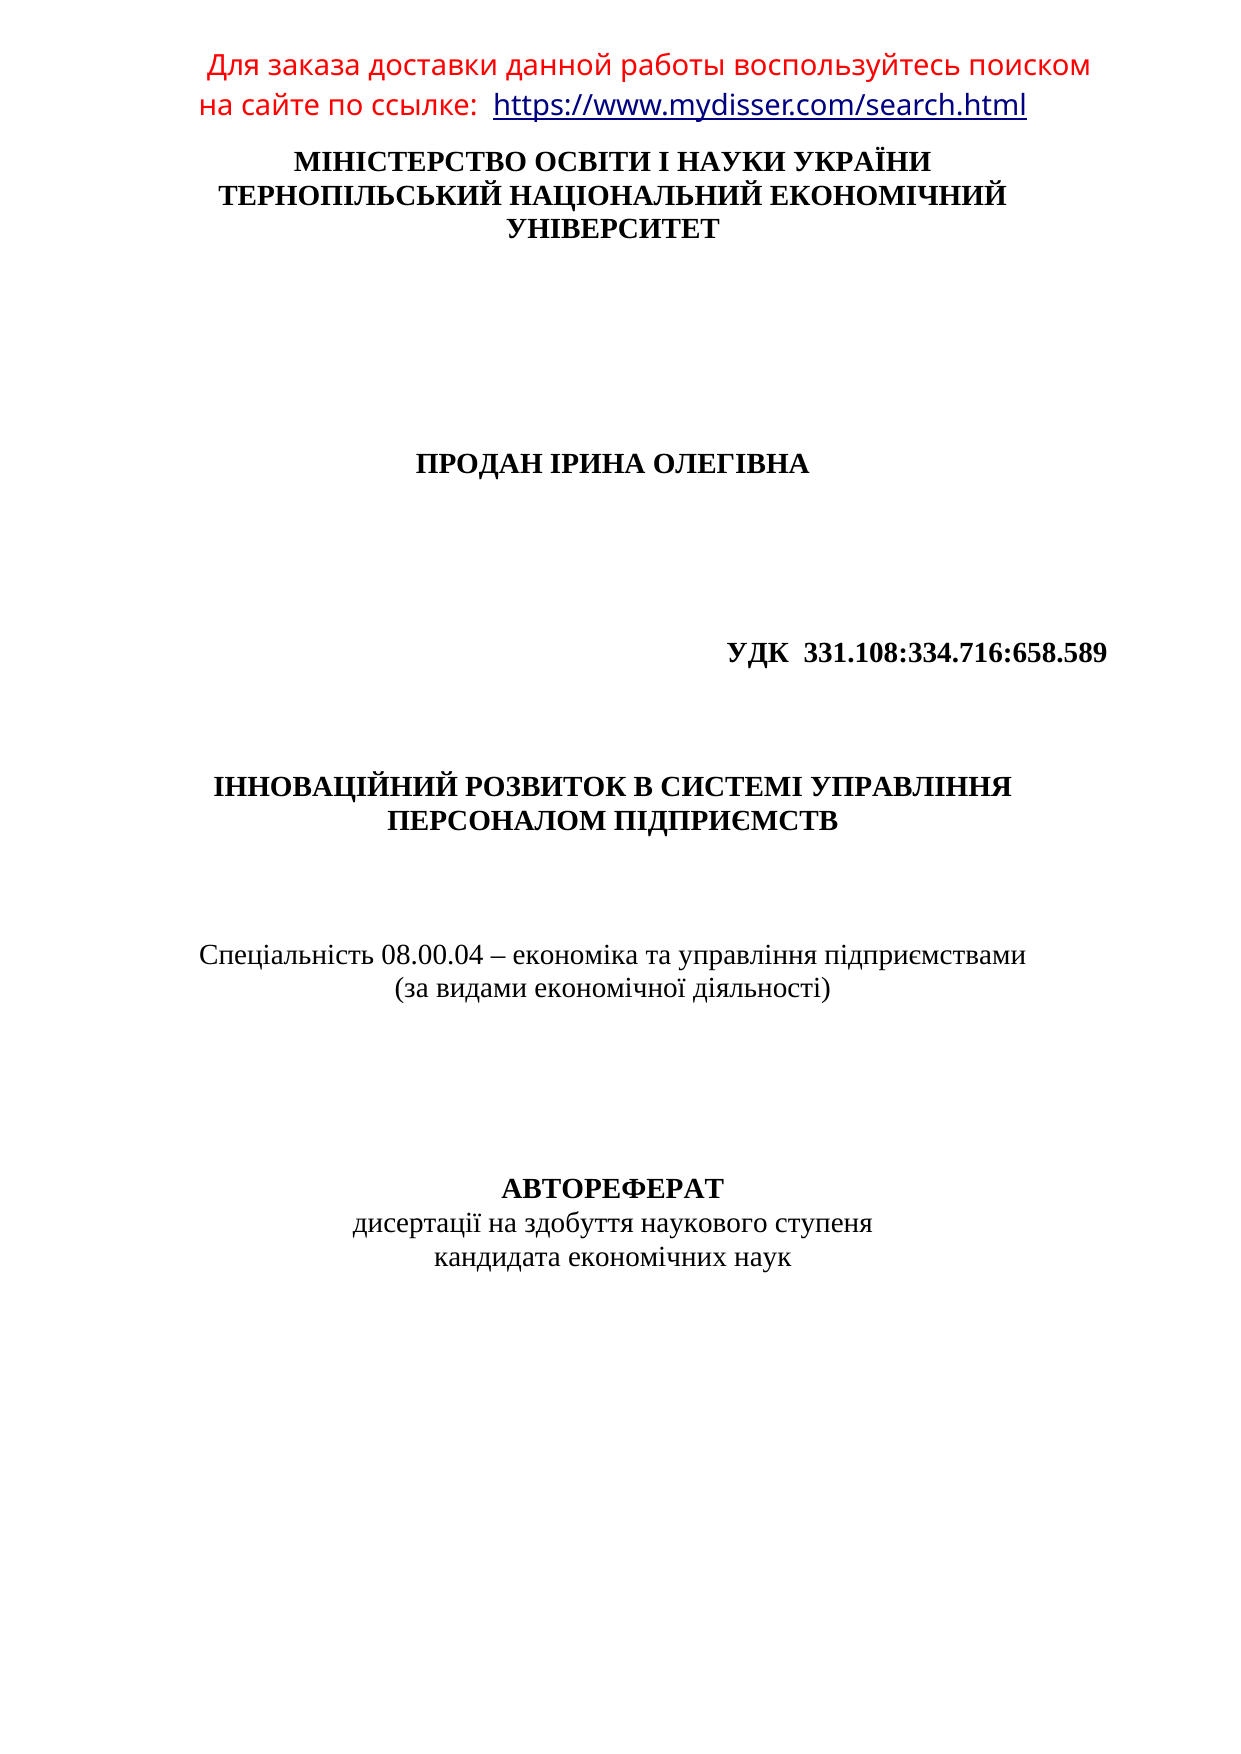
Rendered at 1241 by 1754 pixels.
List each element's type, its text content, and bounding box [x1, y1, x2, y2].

text МІНІСТЕРСТВО ОСВІТИ І НАУКИ УКРАЇНИ [118, 144, 1107, 178]
text ТЕРНОПІЛЬСЬКИЙ НАЦІОНАЛЬНИЙ ЕКОНОМІЧНИЙ УНІВЕРСИТЕТ [118, 178, 1107, 245]
text ПРОДАН ІРИНА ОЛЕГІВНА [118, 446, 1107, 480]
text Спеціальність 08.00.04 – економіка та управління підприємствами [118, 937, 1107, 970]
text (за видами економічної діяльності) [118, 970, 1107, 1004]
text ІННОВАЦІЙНИЙ РОЗВИТОК В СИСТЕМІ УПРАВЛІННЯ ПЕРСОНАЛОМ ПІДПРИЄМСТВ [118, 769, 1107, 836]
text кандидата економічних наук [118, 1239, 1107, 1272]
text УДК 331.108:334.716:658.589 [118, 635, 1107, 668]
text дисертації на здобуття наукового ступеня [118, 1205, 1107, 1239]
text АВТОРЕФЕРАТ [118, 1172, 1107, 1205]
